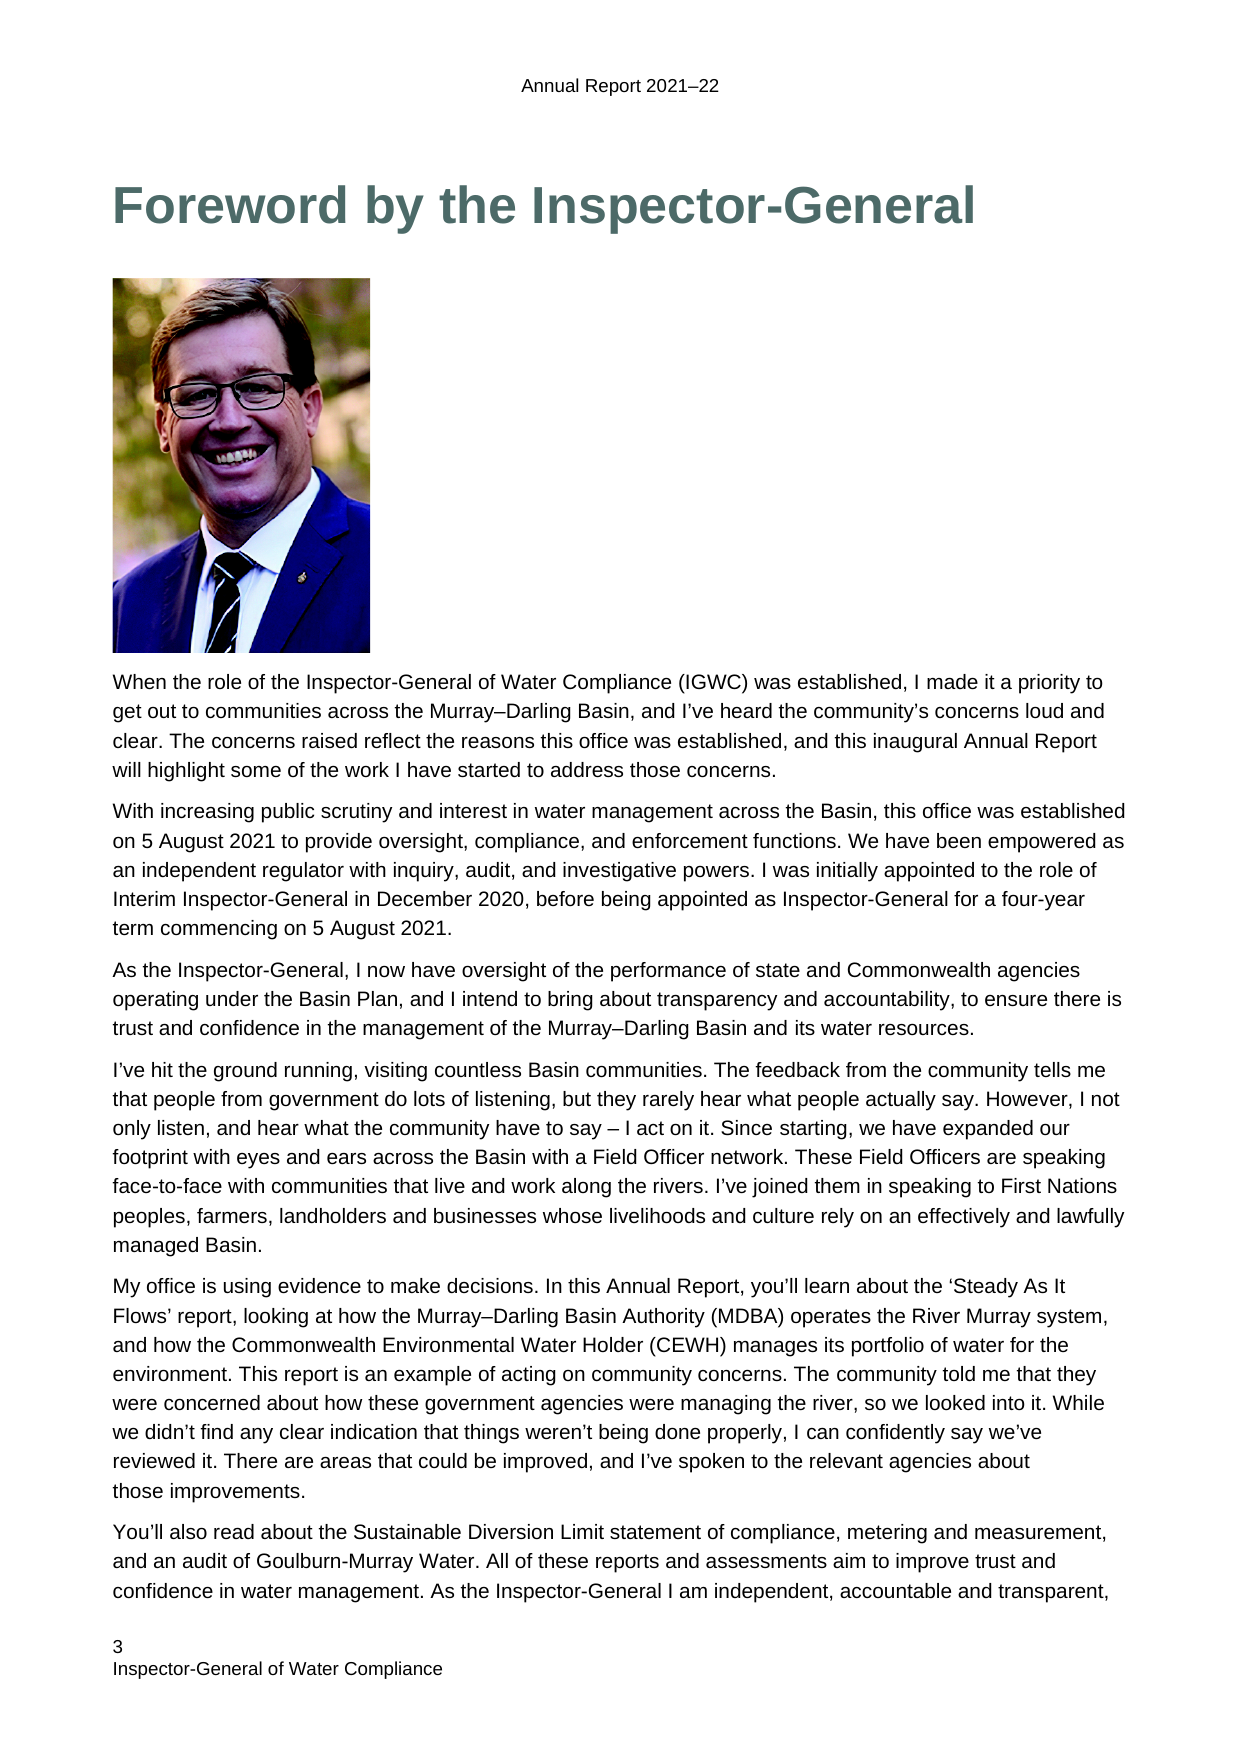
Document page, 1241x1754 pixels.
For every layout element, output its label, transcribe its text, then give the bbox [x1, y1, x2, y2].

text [112, 1515, 1128, 1602]
text When the role of the Inspector-General of Water Compliance (IGWC) was established, I made it a priority to get out to communities across the Murray–Darling Basin, and I’ve heard the community’s concerns loud and clear. The concerns raised reflect the reasons this office was established, and this inaugural Annual Report will highlight some of the work I have started to address those concerns. [112, 665, 1128, 782]
text I’ve hit the ground running, visiting countless Basin communities. The feedback from the community tells me that people from government do lots of listening, but they rarely hear what people actually say. However, I not only listen, and hear what the community have to say – I act on it. Since starting, we have expanded our footprint with eyes and ears across the Basin with a Field Officer network. These Field Officers are speaking face-to-face with communities that live and work along the rivers. I’ve joined them in speaking to First Nations peoples, farmers, landholders and businesses whose livelihoods and culture rely on an effectively and lawfully managed Basin. [112, 1052, 1128, 1257]
text As the Inspector-General, I now have oversight of the performance of state and Commonwealth agencies operating under the Basin Plan, and I intend to bring about transparency and accountability, to ensure there is trust and confidence in the management of the Murray–Darling Basin and its water resources. [112, 952, 1128, 1040]
text My office is using evidence to make decisions. In this Annual Report, you’ll learn about the ‘Steady As It Flows’ report, looking at how the Murray–Darling Basin Authority (MDBA) operates the River Murray system, and how the Commonwealth Environmental Water Holder (CEWH) manages its portfolio of water for the environment. This report is an example of acting on community concerns. The community told me that they were concerned about how these government agencies were managing the river, so we looked into it. While we didn’t find any clear indication that things weren’t being done properly, I can confidently say we’ve reviewed it. There are areas that could be improved, and I’ve spoken to the relevant agencies about those improvements. [112, 1269, 1128, 1502]
subtitle Foreword by the Inspector-General [112, 175, 1128, 235]
text With increasing public scrutiny and interest in water management across the Basin, this office was established on 5 August 2021 to provide oversight, compliance, and enforcement functions. We have been empowered as an independent regulator with inquiry, audit, and investigative powers. I was initially appointed to the role of Interim Inspector-General in December 2020, before being appointed as Inspector-General for a four-year term commencing on 5 August 2021. [112, 794, 1128, 940]
picture [112, 278, 370, 653]
